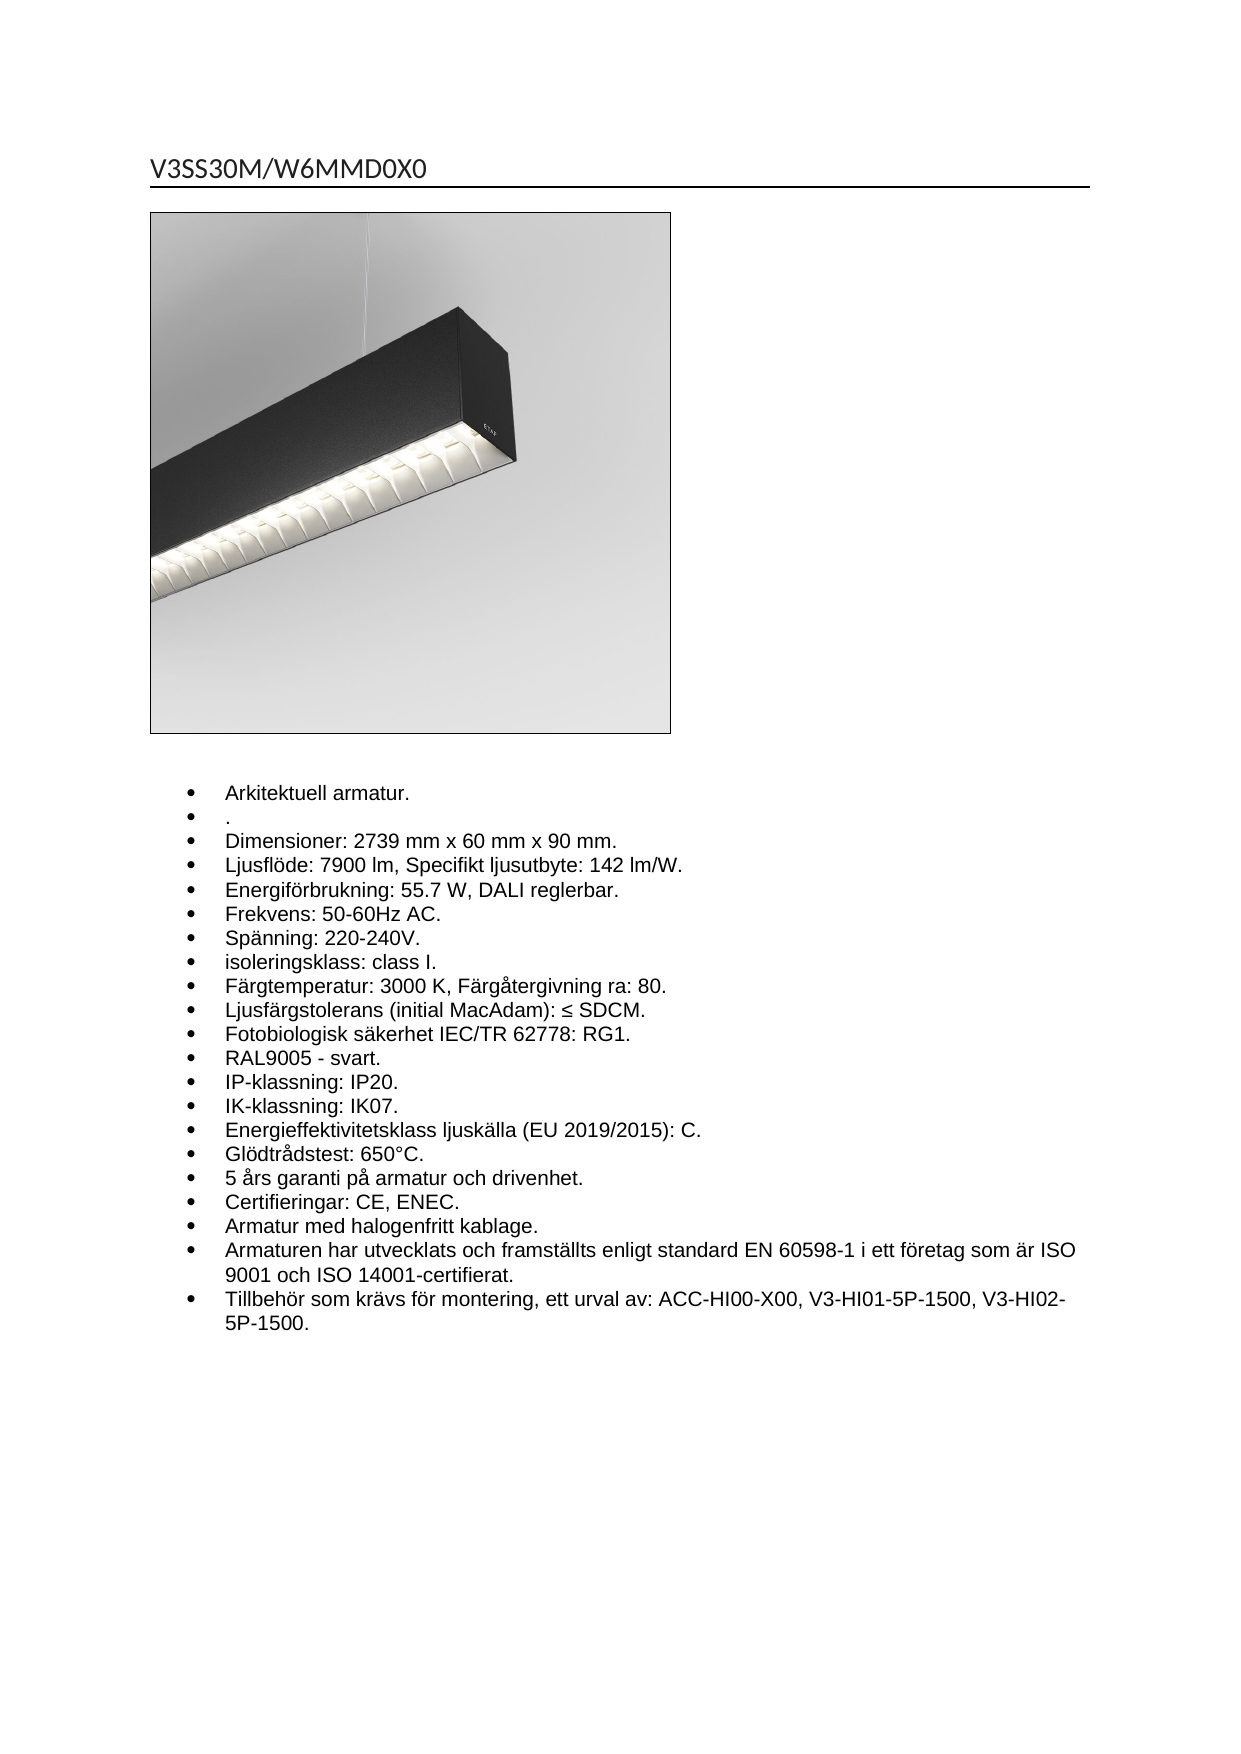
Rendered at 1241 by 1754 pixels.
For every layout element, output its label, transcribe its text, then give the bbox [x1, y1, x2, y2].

list IP-klassning: IP20. [187, 1070, 1090, 1094]
list Ljusfärgstolerans (initial MacAdam): ≤ SDCM. [187, 998, 1090, 1022]
list Certifieringar: CE, ENEC. [187, 1190, 1090, 1214]
list Energieffektivitetsklass ljuskälla (EU 2019/2015): C. [187, 1118, 1090, 1142]
picture [151, 213, 670, 733]
list Dimensioner: 2739 mm x 60 mm x 90 mm. [187, 829, 1090, 853]
list Armatur med halogenfritt kablage. [187, 1214, 1090, 1238]
list Färgtemperatur: 3000 K, Färgåtergivning ra: 80. [187, 974, 1090, 998]
list Ljusflöde: 7900 lm, Specifikt ljusutbyte: 142 lm/W. [187, 853, 1090, 877]
list RAL9005 - svart. [187, 1046, 1090, 1070]
list 5 års garanti på armatur och drivenhet. [187, 1166, 1090, 1190]
list Frekvens: 50-60Hz AC. [187, 901, 1090, 926]
list Glödtrådstest: 650°C. [187, 1142, 1090, 1166]
list . [187, 805, 1090, 829]
list isoleringsklass: class I. [187, 949, 1090, 974]
list Arkitektuell armatur. [187, 781, 1090, 805]
list Spänning: 220-240V. [187, 926, 1090, 949]
list Tillbehör som krävs för montering, ett urval av: ACC-HI00-X00, V3-HI01-5P-1500, V3-HI02-5P-1500. [187, 1286, 1090, 1334]
list Fotobiologisk säkerhet IEC/TR 62778: RG1. [187, 1022, 1090, 1046]
list IK-klassning: IK07. [187, 1094, 1090, 1118]
list Armaturen har utvecklats och framställts enligt standard EN 60598-1 i ett företag som är ISO 9001 och ISO 14001-certifierat. [187, 1238, 1090, 1286]
text V3SS30M/W6MMD0X0 [150, 150, 1090, 186]
list Energiförbrukning: 55.7 W, DALI reglerbar. [187, 877, 1090, 901]
